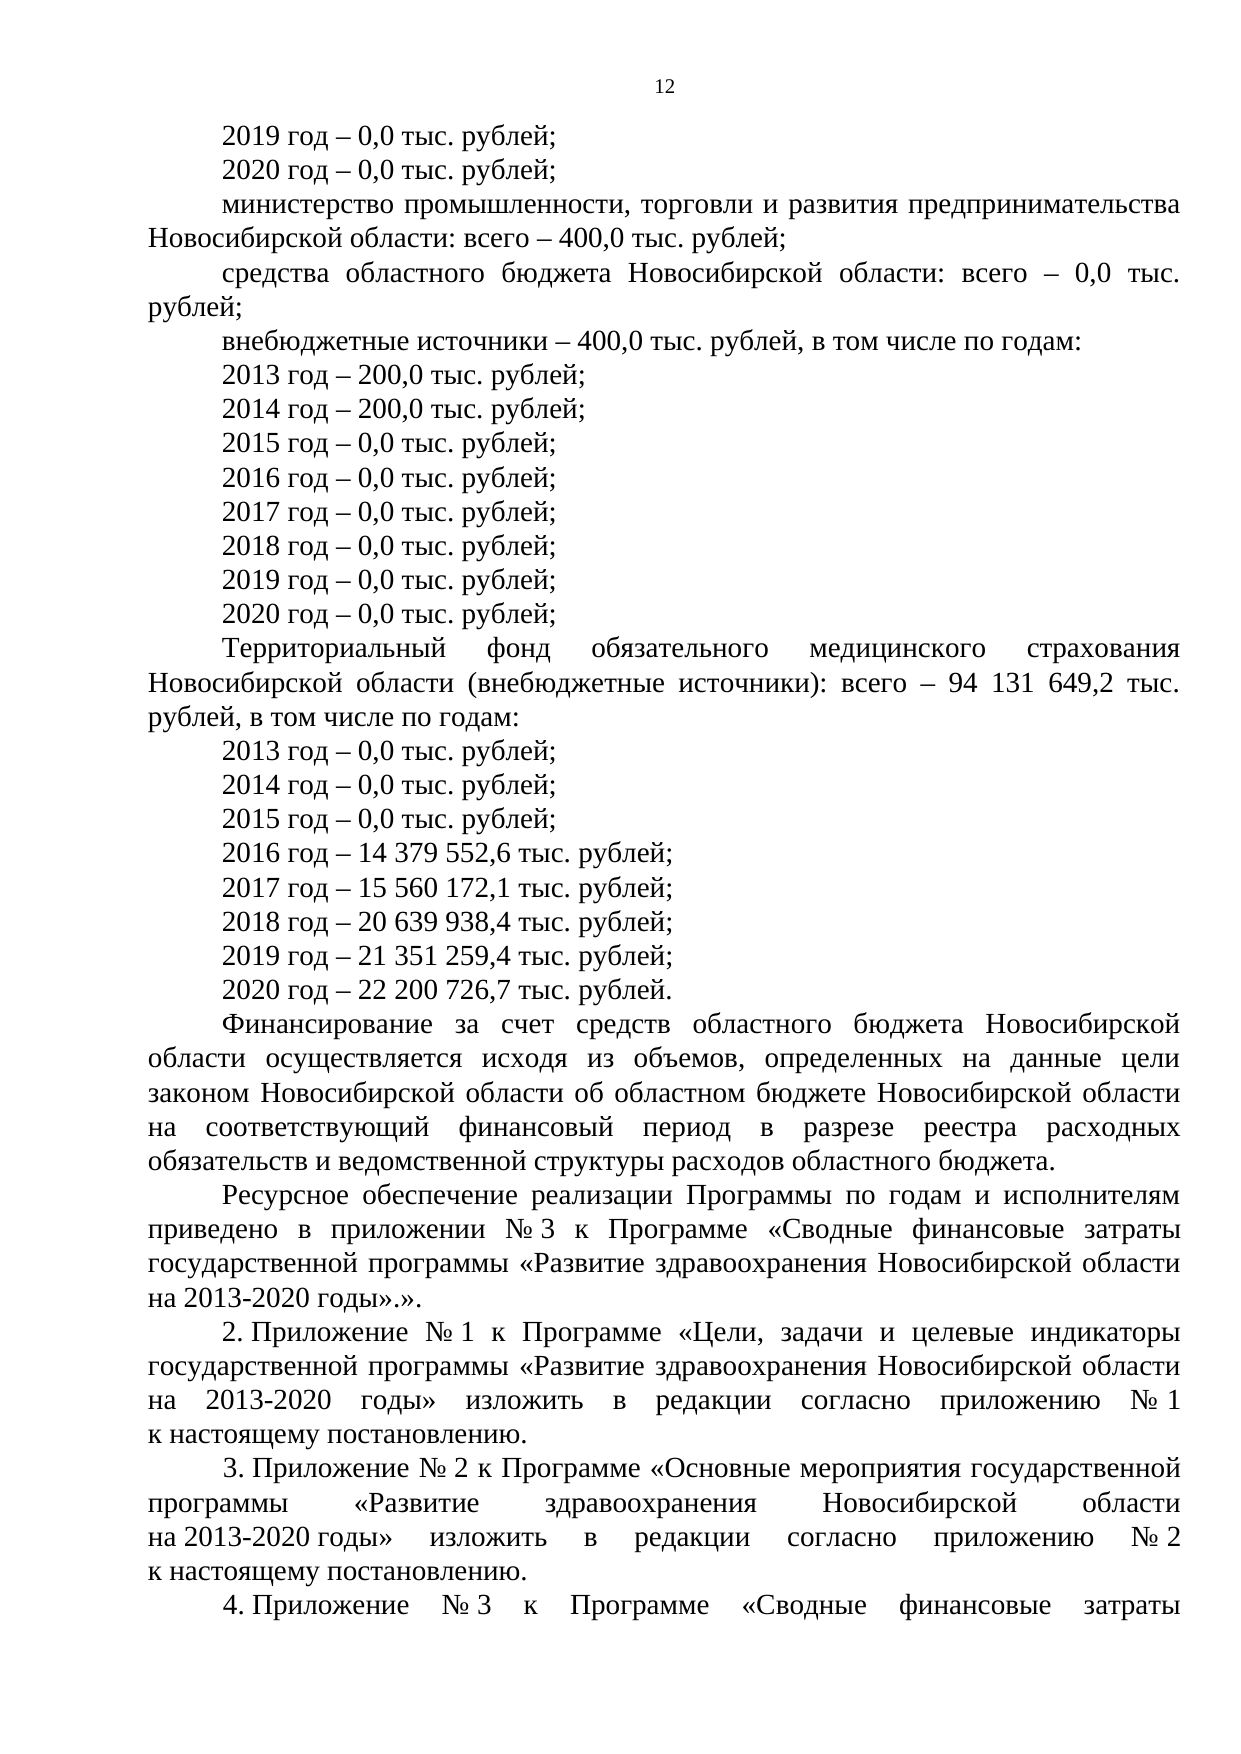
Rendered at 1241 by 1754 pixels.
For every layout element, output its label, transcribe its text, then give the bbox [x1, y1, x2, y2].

text Ресурсное обеспечение реализации Программы по годам и исполнителям приведено в приложении № 3 к Программе «Сводные финансовые затраты государственной программы «Развитие здравоохранения Новосибирской области на 2013-2020 годы».». [148, 1177, 1181, 1313]
text 2020 год – 22 200 726,7 тыс. рублей. [148, 972, 1181, 1006]
text 2018 год – 0,0 тыс. рублей; [148, 528, 1181, 562]
text 2020 год – 0,0 тыс. рублей; [148, 596, 1181, 630]
text 2016 год – 14 379 552,6 тыс. рублей; [148, 836, 1181, 869]
text Финансирование за счет средств областного бюджета Новосибирской области осуществляется исходя из объемов, определенных на данные цели законом Новосибирской области об областном бюджете Новосибирской области на соответствующий финансовый период в разрезе реестра расходных обязательств и ведомственной структуры расходов областного бюджета. [148, 1006, 1181, 1177]
text министерство промышленности, торговли и развития предпринимательства Новосибирской области: всего – 400,0 тыс. рублей; [148, 186, 1181, 254]
text 3. Приложение № 2 к Программе «Основные мероприятия государственной программы «Развитие здравоохранения Новосибирской области на 2013-2020 годы» изложить в редакции согласно приложению № 2 к настоящему постановлению. [148, 1451, 1181, 1587]
text 2015 год – 0,0 тыс. рублей; [148, 426, 1181, 459]
text 2018 год – 20 639 938,4 тыс. рублей; [148, 904, 1181, 937]
text 2017 год – 0,0 тыс. рублей; [148, 494, 1181, 527]
text Территориальный фонд обязательного медицинского страхования Новосибирской области (внебюджетные источники): всего – 94 131 649,2 тыс. рублей, в том числе по годам: [148, 631, 1181, 732]
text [148, 1587, 1181, 1621]
text 2020 год – 0,0 тыс. рублей; [148, 152, 1181, 186]
text 2014 год – 0,0 тыс. рублей; [148, 767, 1181, 801]
text 2015 год – 0,0 тыс. рублей; [148, 801, 1181, 835]
text 2013 год – 0,0 тыс. рублей; [148, 733, 1181, 767]
text 2016 год – 0,0 тыс. рублей; [148, 460, 1181, 493]
text 2013 год – 200,0 тыс. рублей; [148, 357, 1181, 391]
text 2019 год – 0,0 тыс. рублей; [148, 118, 1181, 152]
text внебюджетные источники – 400,0 тыс. рублей, в том числе по годам: [148, 323, 1181, 357]
text 2019 год – 21 351 259,4 тыс. рублей; [148, 938, 1181, 972]
text 2. Приложение № 1 к Программе «Цели, задачи и целевые индикаторы государственной программы «Развитие здравоохранения Новосибирской области на 2013-2020 годы» изложить в редакции согласно приложению № 1 к настоящему постановлению. [148, 1314, 1181, 1450]
text 2017 год – 15 560 172,1 тыс. рублей; [148, 870, 1181, 903]
text 2019 год – 0,0 тыс. рублей; [148, 562, 1181, 596]
text 2014 год – 200,0 тыс. рублей; [148, 391, 1181, 425]
text средства областного бюджета Новосибирской области: всего – 0,0 тыс. рублей; [148, 255, 1181, 322]
